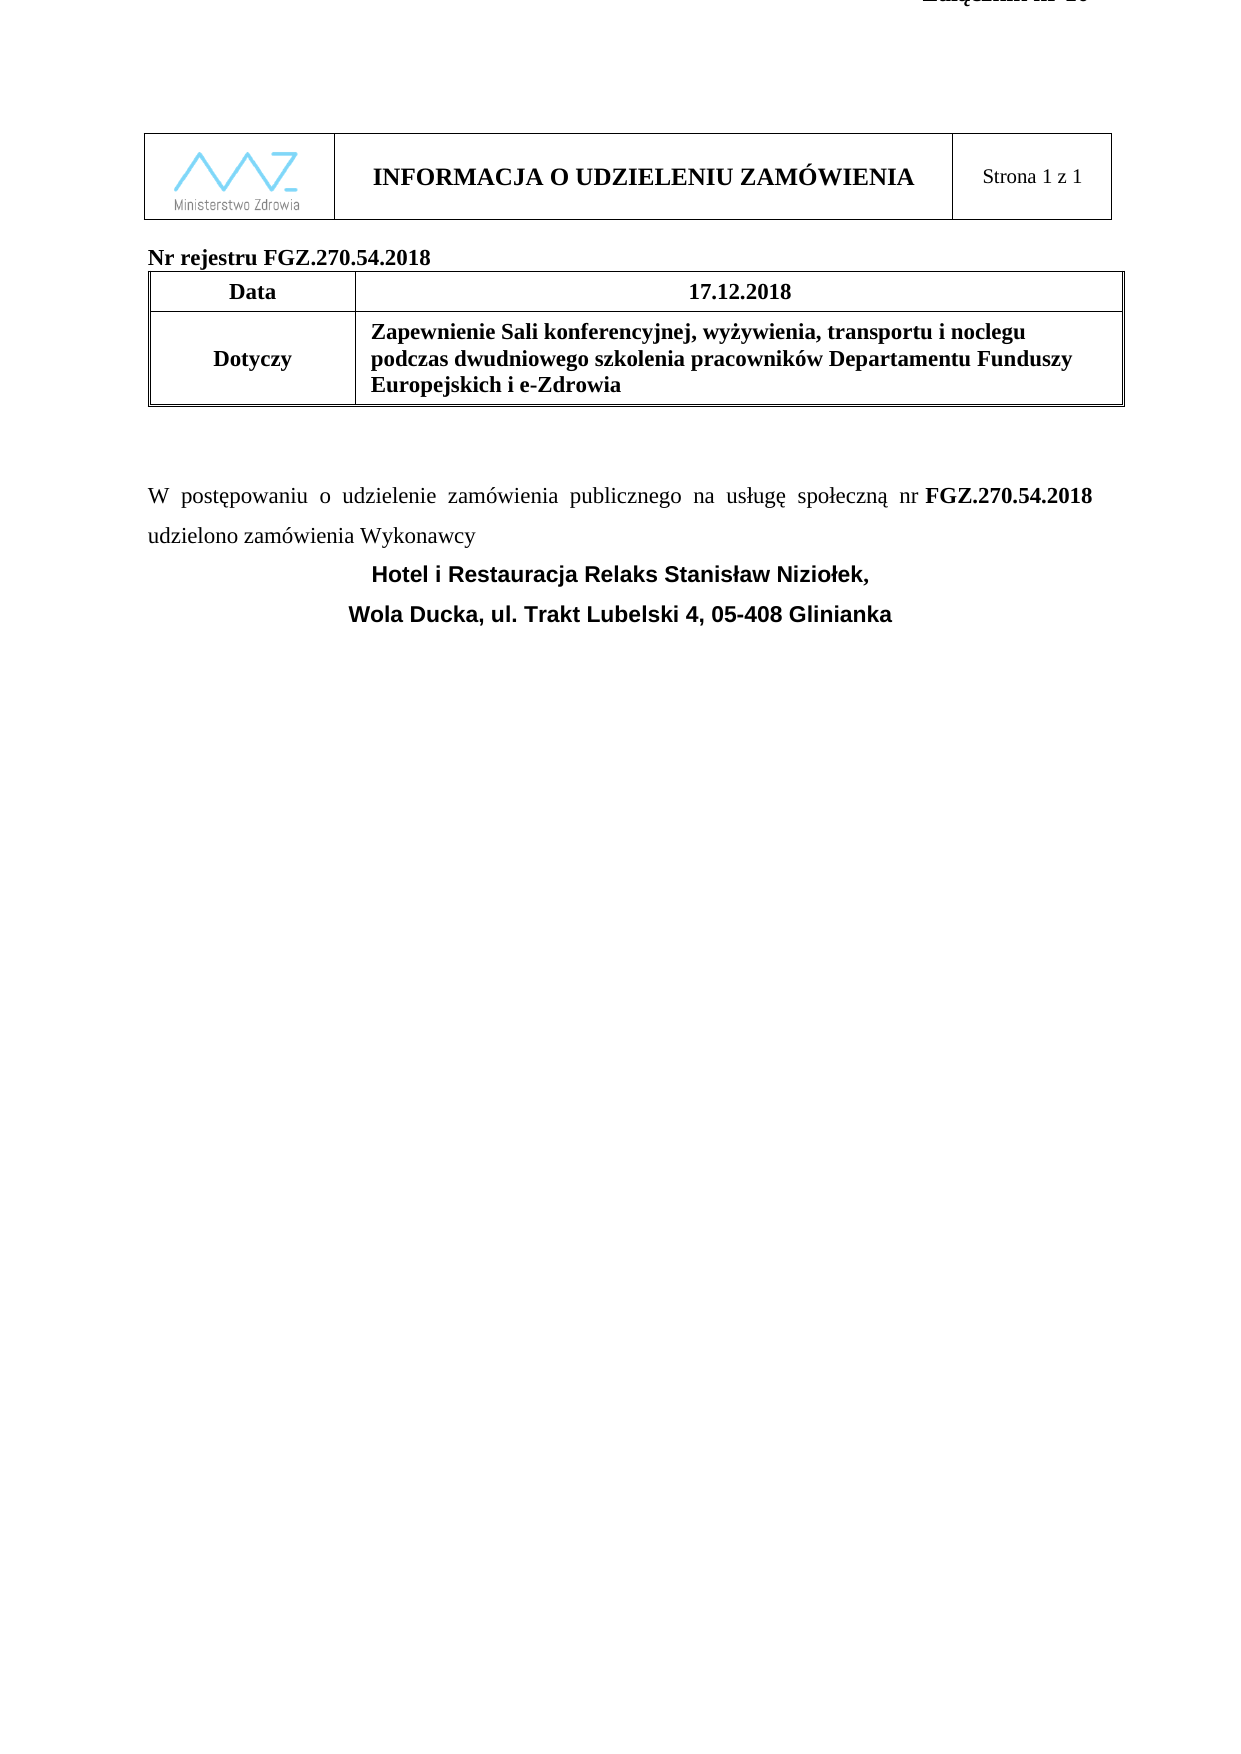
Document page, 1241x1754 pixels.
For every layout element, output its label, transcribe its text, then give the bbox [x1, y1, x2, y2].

table_cell Zapewnienie Sali konferencyjnej, wyżywienia, transportu i noclegu podczas dwudniowego szkolenia pracowników Departamentu Funduszy Europejskich i e-Zdrowia [356, 312, 1122, 404]
table_header 17.12.2018 [356, 272, 1122, 311]
list Wola Ducka, ul. Trakt Lubelski 4, 05-408 Glinianka [148, 601, 1093, 627]
table_cell Dotyczy [151, 312, 355, 404]
picture [166, 136, 308, 217]
list Hotel i Restauracja Relaks Stanisław Niziołek, [148, 561, 1093, 588]
list W postępowaniu o udzielenie zamówienia publicznego na usługę społeczną nr FGZ.270.54.2018 udzielono zamówienia Wykonawcy [148, 482, 1093, 548]
text Nr rejestru FGZ.270.54.2018 [148, 244, 1093, 271]
table_header Data [151, 272, 355, 311]
